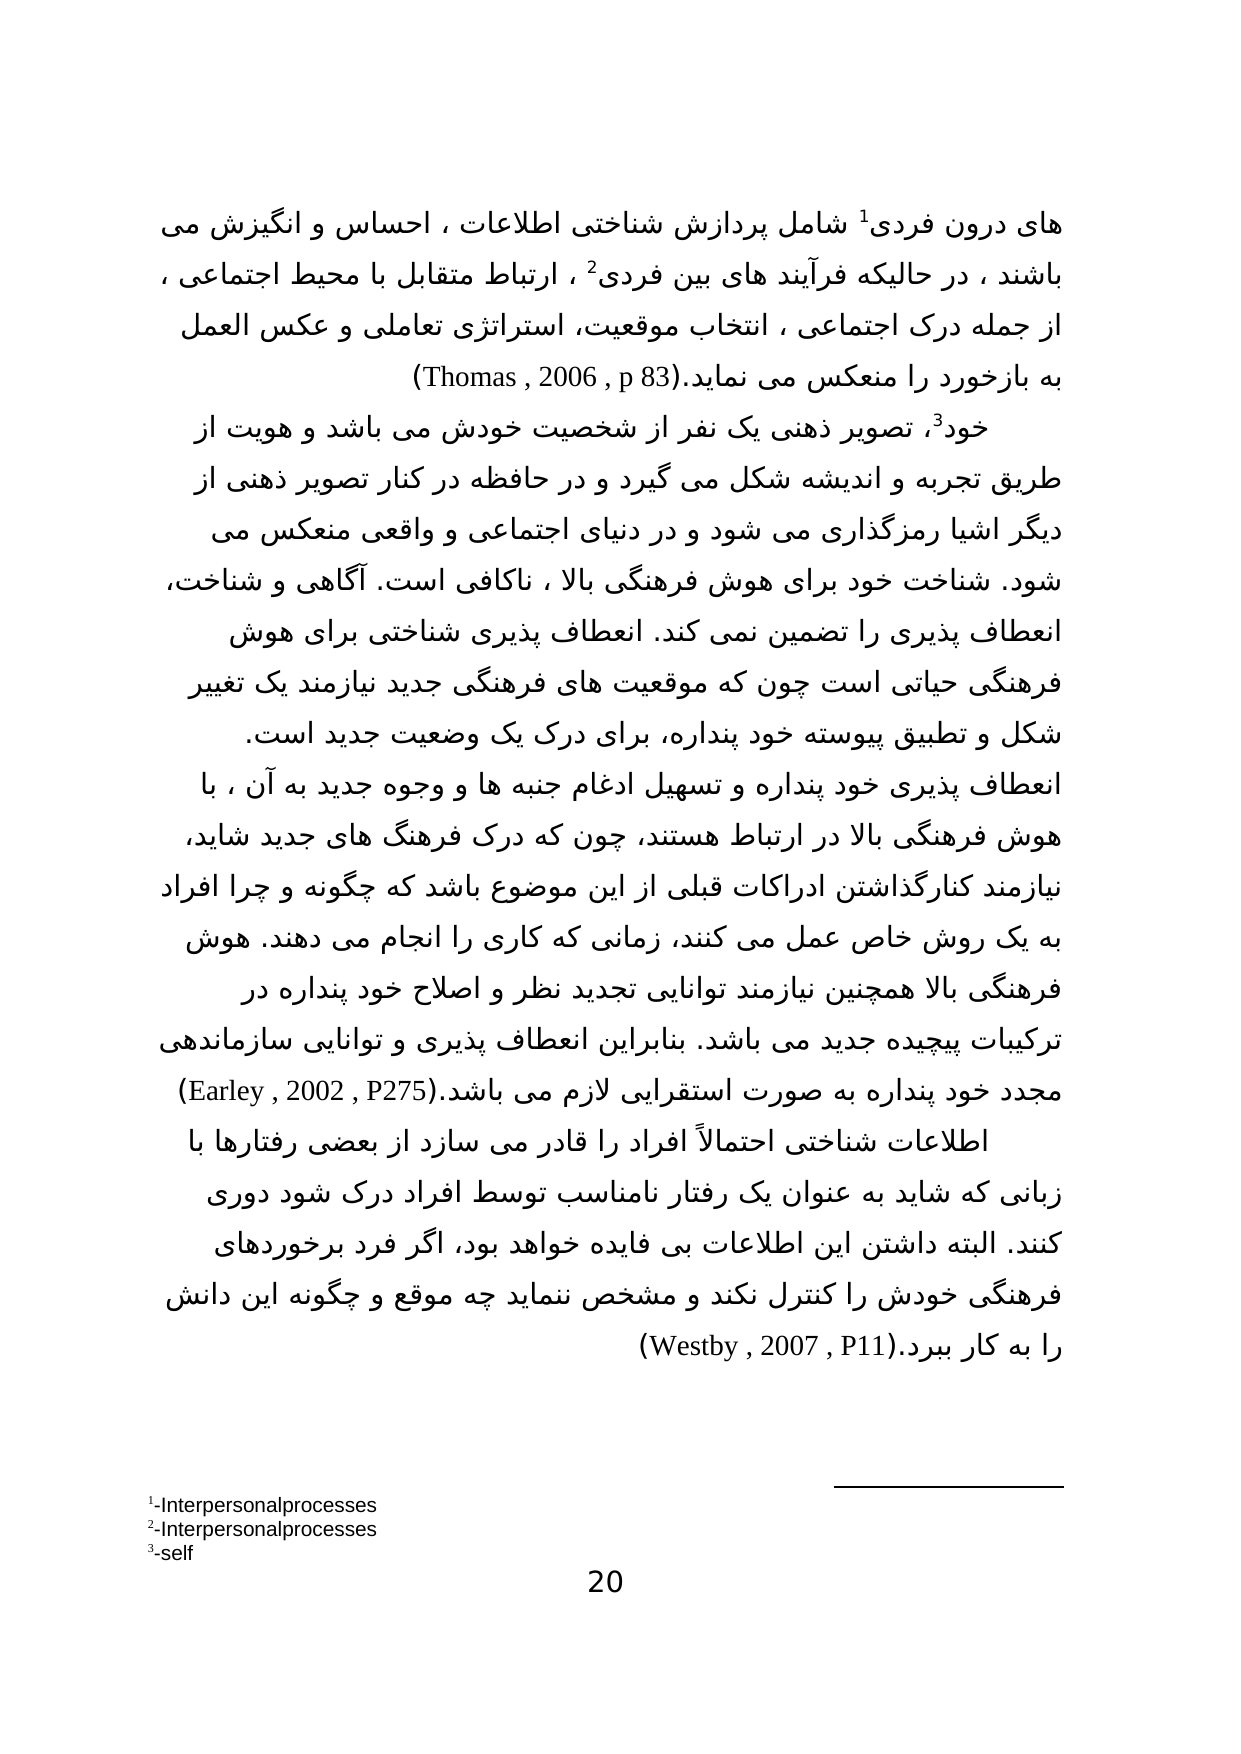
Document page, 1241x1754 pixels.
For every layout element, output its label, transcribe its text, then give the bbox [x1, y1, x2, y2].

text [148, 207, 1063, 394]
text اطلاعات شناختی احتمالاً افراد را قادر می سازد از بعضی رفتارها با زبانی که شاید به عنوان یک رفتار نامناسب توسط افراد درک شود دوری کنند. البته داشتن این اطلاعات بی فایده خواهد بود، اگر فرد برخوردهای فرهنگی خودش را کنترل نکند و مشخص ننماید چه موقع و چگونه این دانش را به کار ببرد.(Westby , 2007 , P11) [148, 1124, 1063, 1362]
text خود، تصویر ذهنی یک نفر از شخصیت خودش می باشد و هویت از طریق تجربه و اندیشه شکل می گیرد و در حافظه در کنار تصویر ذهنی از دیگر اشیا رمزگذاری می شود و در دنیای اجتماعی و واقعی منعکس می شود. شناخت خود برای هوش فرهنگی بالا ، ناکافی است. آگاهی و شناخت، انعطاف پذیری را تضمین نمی کند. انعطاف پذیری شناختی برای هوش فرهنگی حیاتی است چون که موقعیت های فرهنگی جدید نیازمند یک تغییر شکل و تطبیق پیوسته خود پنداره، برای درک یک وضعیت جدید است. انعطاف پذیری خود پنداره و تسهیل ادغام جنبه ها و وجوه جدید به آن ، با هوش فرهنگی بالا در ارتباط هستند، چون که درک فرهنگ های جدید شاید، نیازمند کنارگذاشتن ادراکات قبلی از این موضوع باشد که چگونه و چرا افراد به یک روش خاص عمل می کنند، زمانی که کاری را انجام می دهند. هوش فرهنگی بالا همچنین نیازمند توانایی تجدید نظر و اصلاح خود پنداره در ترکیبات پیچیده جدید می باشد. بنابراین انعطاف پذیری و توانایی سازماندهی مجدد خود پنداره به صورت استقرایی لازم می باشد.(Earley , 2002 , P275) [148, 411, 1063, 1107]
